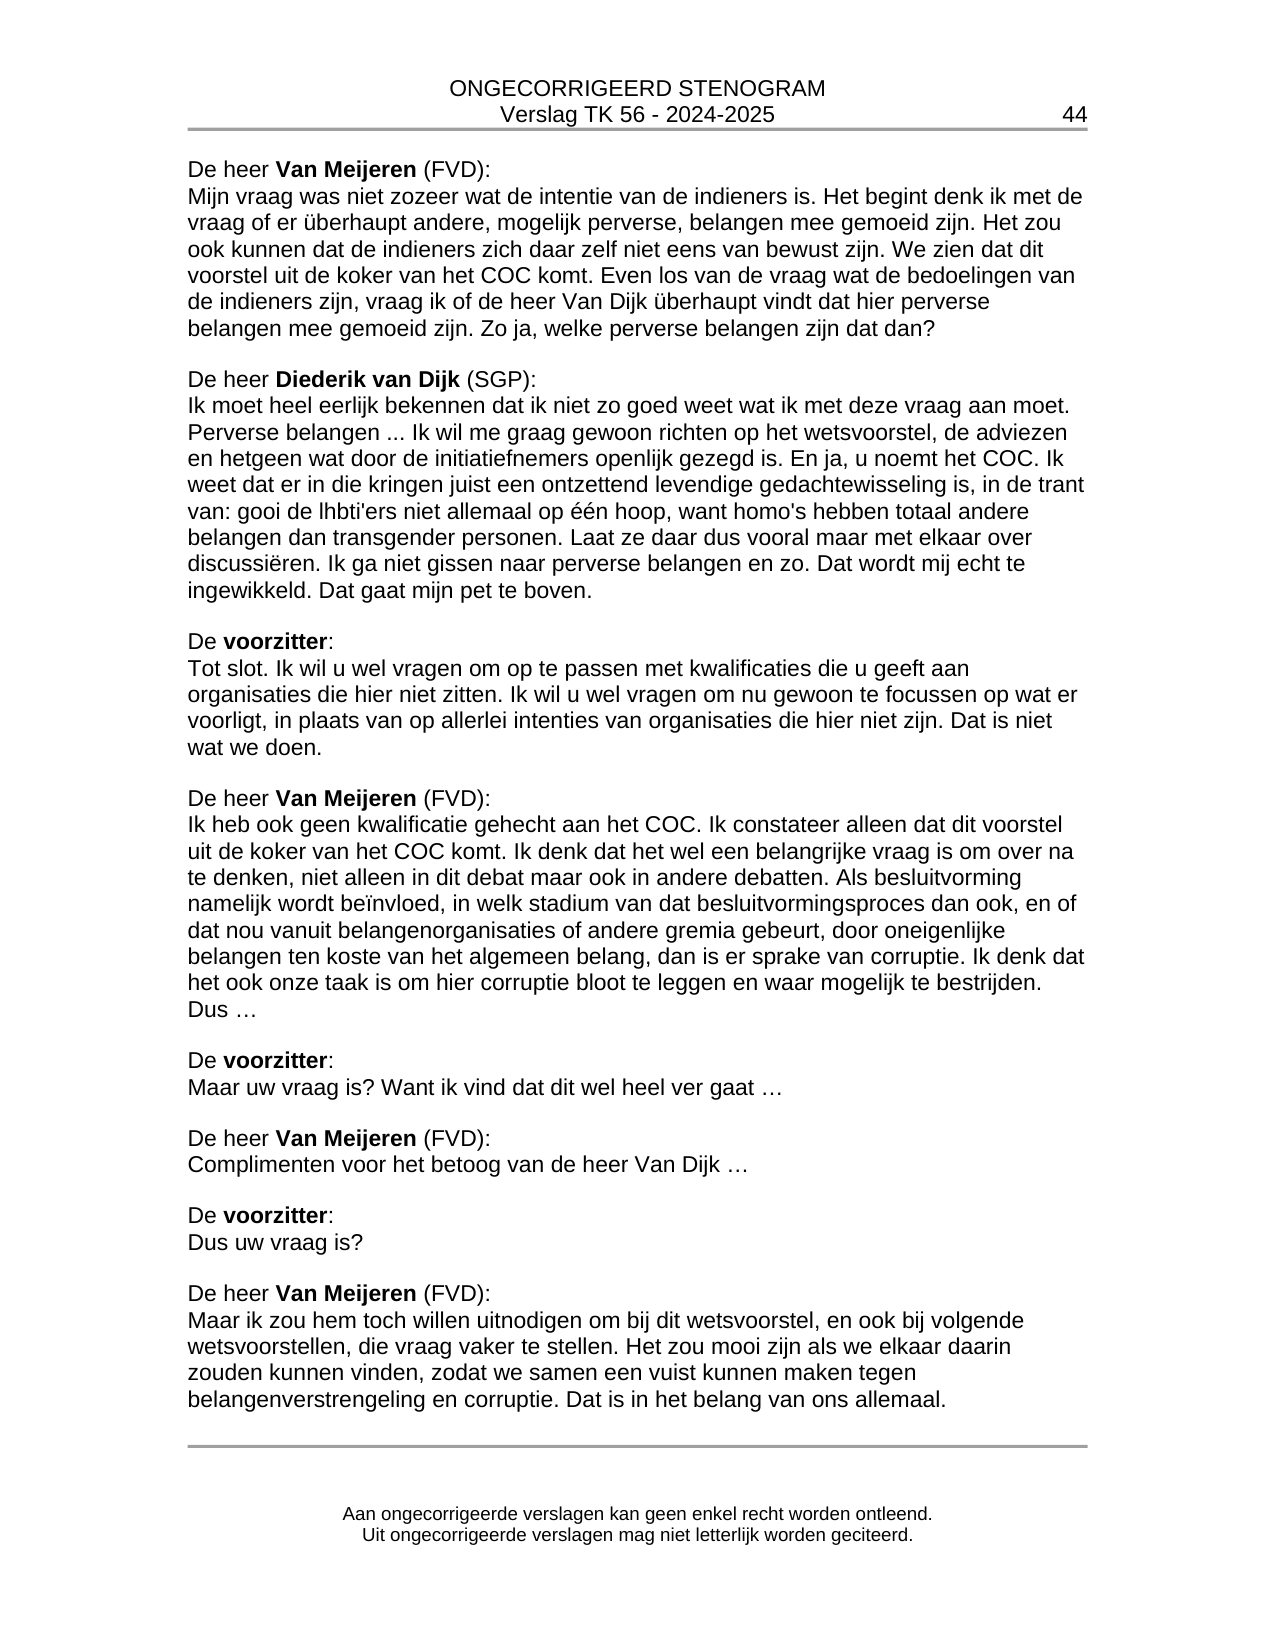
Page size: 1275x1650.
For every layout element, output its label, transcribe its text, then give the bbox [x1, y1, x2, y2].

text De voorzitter: Maar uw vraag is? Want ik vind dat dit wel heel ver gaat … [187, 1047, 1087, 1100]
text De heer Diederik van Dijk (SGP): Ik moet heel eerlijk bekennen dat ik niet zo goed weet wat ik met deze vraag aan moet. Perverse belangen ... Ik wil me graag gewoon richten op het wetsvoorstel, de adviezen en hetgeen wat door de initiatiefnemers openlijk gezegd is. En ja, u noemt het COC. Ik weet dat er in die kringen juist een ontzettend levendige gedachtewisseling is, in de trant van: gooi de lhbti'ers niet allemaal op één hoop, want homo's hebben totaal andere belangen dan transgender personen. Laat ze daar dus vooral maar met elkaar over discussiëren. Ik ga niet gissen naar perverse belangen en zo. Dat wordt mij echt te ingewikkeld. Dat gaat mijn pet te boven. [187, 366, 1087, 603]
text De heer Van Meijeren (FVD): Complimenten voor het betoog van de heer Van Dijk … [187, 1125, 1087, 1177]
text De voorzitter: Dus uw vraag is? [187, 1202, 1087, 1255]
text De heer Van Meijeren (FVD): Ik heb ook geen kwalificatie gehecht aan het COC. Ik constateer alleen dat dit voorstel uit de koker van het COC komt. Ik denk dat het wel een belangrijke vraag is om over na te denken, niet alleen in dit debat maar ook in andere debatten. Als besluitvorming namelijk wordt beïnvloed, in welk stadium van dat besluitvormingsproces dan ook, en of dat nou vanuit belangenorganisaties of andere gremia gebeurt, door oneigenlijke belangen ten koste van het algemeen belang, dan is er sprake van corruptie. Ik denk dat het ook onze taak is om hier corruptie bloot te leggen en waar mogelijk te bestrijden. Dus … [187, 785, 1087, 1022]
text De heer Van Meijeren (FVD): Mijn vraag was niet zozeer wat de intentie van de indieners is. Het begint denk ik met de vraag of er überhaupt andere, mogelijk perverse, belangen mee gemoeid zijn. Het zou ook kunnen dat de indieners zich daar zelf niet eens van bewust zijn. We zien dat dit voorstel uit de koker van het COC komt. Even los van de vraag wat de bedoelingen van de indieners zijn, vraag ik of de heer Van Dijk überhaupt vindt dat hier perverse belangen mee gemoeid zijn. Zo ja, welke perverse belangen zijn dat dan? [187, 156, 1087, 341]
text De heer Van Meijeren (FVD): Maar ik zou hem toch willen uitnodigen om bij dit wetsvoorstel, en ook bij volgende wetsvoorstellen, die vraag vaker te stellen. Het zou mooi zijn als we elkaar daarin zouden kunnen vinden, zodat we samen een vuist kunnen maken tegen belangenverstrengeling en corruptie. Dat is in het belang van ons allemaal. [187, 1280, 1087, 1412]
text De voorzitter: Tot slot. Ik wil u wel vragen om op te passen met kwalificaties die u geeft aan organisaties die hier niet zitten. Ik wil u wel vragen om nu gewoon te focussen op wat er voorligt, in plaats van op allerlei intenties van organisaties die hier niet zijn. Dat is niet wat we doen. [187, 628, 1087, 760]
